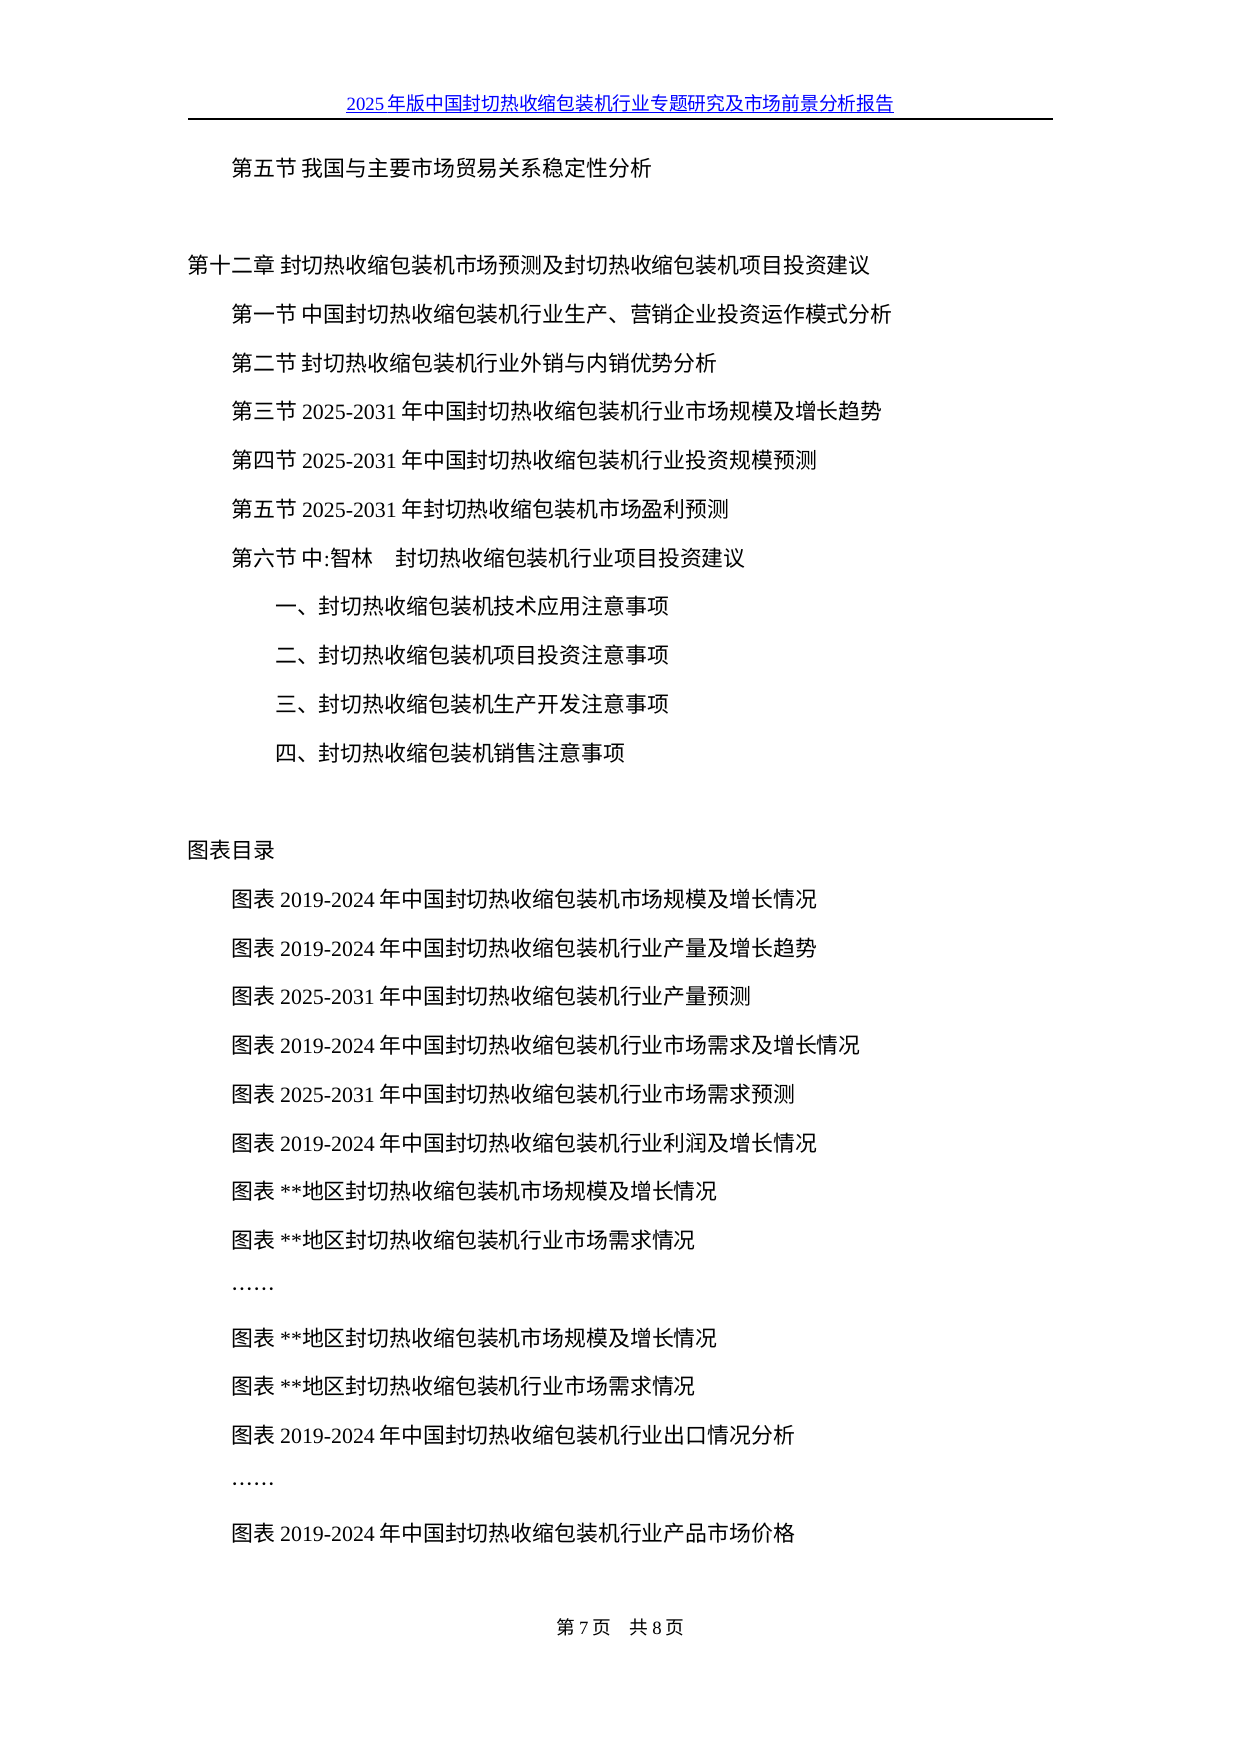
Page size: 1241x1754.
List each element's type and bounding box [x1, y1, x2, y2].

text [187, 150, 1053, 1548]
